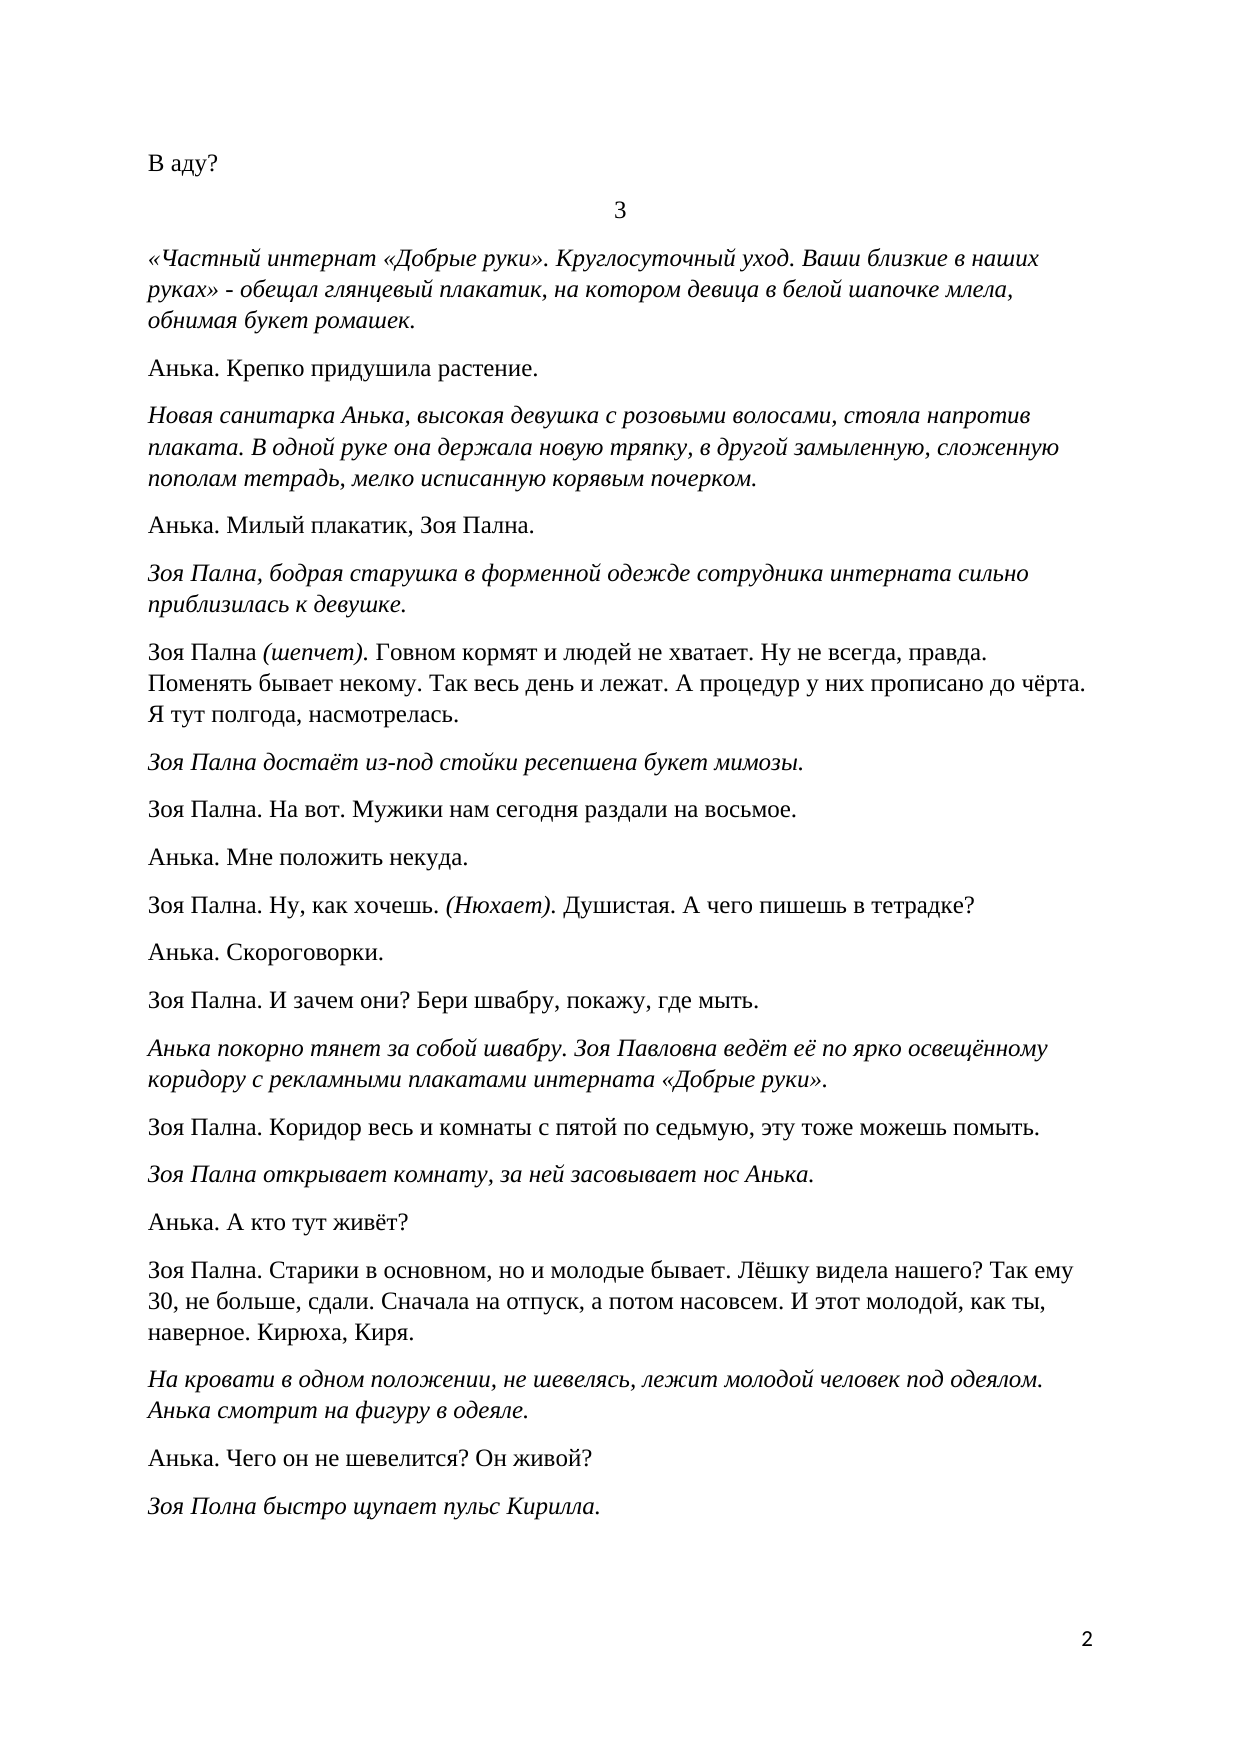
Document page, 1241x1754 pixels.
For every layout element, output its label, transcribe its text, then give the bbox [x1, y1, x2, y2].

text Зоя Пална. На вот. Мужики нам сегодня раздали на восьмое. [148, 794, 1093, 823]
text Анька. А кто тут живёт? [148, 1207, 1093, 1236]
text Зоя Пална открывает комнату, за ней засовывает нос Анька. [148, 1159, 1093, 1188]
text Анька. Мне положить некуда. [148, 842, 1093, 871]
text Зоя Пална (шепчет). Говном кормят и людей не хватает. Ну не всегда, правда. Поменять бывает некому. Так весь день и лежат. А процедур у них прописано до чёрта. Я тут полгода, насмотрелась. [148, 637, 1093, 728]
text Зоя Пална, бодрая старушка в форменной одежде сотрудника интерната сильно приблизилась к девушке. [148, 558, 1093, 618]
text Анька. Скороговорки. [148, 937, 1093, 966]
text Анька. Крепко придушила растение. [148, 353, 1093, 382]
text Зоя Пална. Ну, как хочешь. (Нюхает). Душистая. А чего пишешь в тетрадке? [148, 890, 1093, 918]
text На кровати в одном положении, не шевелясь, лежит молодой человек под одеялом. Анька смотрит на фигуру в одеяле. [148, 1364, 1093, 1424]
text «Частный интернат «Добрые руки». Круглосуточный уход. Ваши близкие в наших руках» - обещал глянцевый плакатик, на котором девица в белой шапочке млела, обнимая букет ромашек. [148, 243, 1093, 334]
text Анька. Чего он не шевелится? Он живой? [148, 1443, 1093, 1472]
text Зоя Пална достаёт из-под стойки ресепшена букет мимозы. [148, 747, 1093, 775]
text Зоя Полна быстро щупает пульс Кирилла. [148, 1491, 1093, 1520]
text Зоя Пална. Старики в основном, но и молодые бывает. Лёшку видела нашего? Так ему 30, не больше, сдали. Сначала на отпуск, а потом насовсем. И этот молодой, как ты, наверное. Кирюха, Киря. [148, 1255, 1093, 1346]
text Анька покорно тянет за собой швабру. Зоя Павловна ведёт её по ярко освещённому коридору с рекламными плакатами интерната «Добрые руки». [148, 1033, 1093, 1093]
text Зоя Пална. И зачем они? Бери швабру, покажу, где мыть. [148, 985, 1093, 1014]
text В аду? [148, 148, 1093, 176]
text Анька. Милый плакатик, Зоя Пална. [148, 510, 1093, 539]
text Новая санитарка Анька, высокая девушка с розовыми волосами, стояла напротив плаката. В одной руке она держала новую тряпку, в другой замыленную, сложенную пополам тетрадь, мелко исписанную корявым почерком. [148, 401, 1093, 491]
text 3 [148, 195, 1093, 224]
text Зоя Пална. Коридор весь и комнаты с пятой по седьмую, эту тоже можешь помыть. [148, 1112, 1093, 1140]
